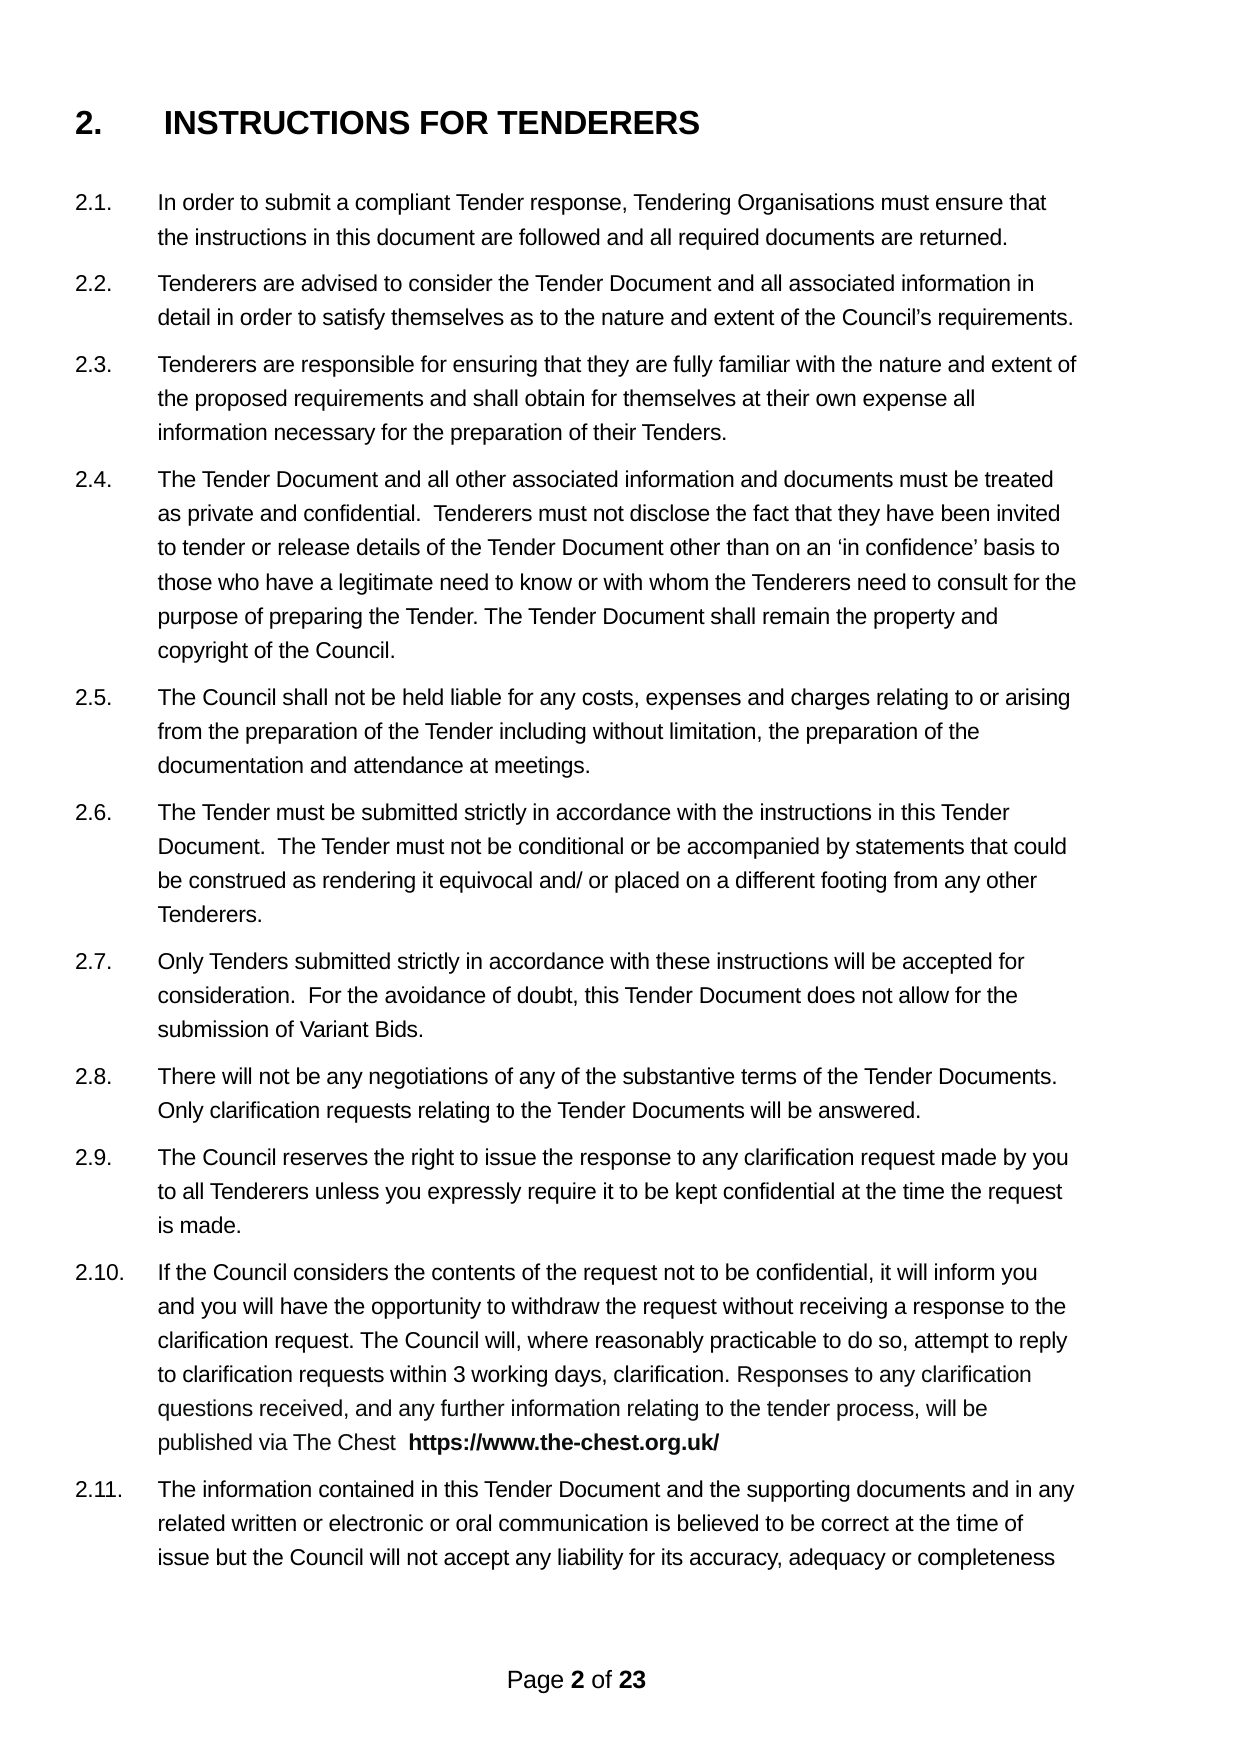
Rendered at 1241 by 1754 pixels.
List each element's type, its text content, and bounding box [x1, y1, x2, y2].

text There will not be any negotiations of any of the substantive terms of the Tender Documents. Only clarification requests relating to the Tender Documents will be answered. [75, 1063, 1078, 1123]
text If the Council considers the contents of the request not to be confidential, it will inform you and you will have the opportunity to withdraw the request without receiving a response to the clarification request. The Council will, where reasonably practicable to do so, attempt to reply to clarification requests within 3 working days, clarification. Responses to any clarification questions received, and any further information relating to the tender process, will be published via The Chest https://www.the-chest.org.uk/ [75, 1258, 1078, 1456]
text The Tender Document and all other associated information and documents must be treated as private and confidential. Tenderers must not disclose the fact that they have been invited to tender or release details of the Tender Document other than on an ‘in confidence’ basis to those who have a legitimate need to know or with whom the Tenderers need to consult for the purpose of preparing the Tender. The Tender Document shall remain the property and copyright of the Council. [75, 466, 1078, 663]
text Tenderers are advised to consider the Tender Document and all associated information in detail in order to satisfy themselves as to the nature and extent of the Council’s requirements. [75, 270, 1078, 331]
text In order to submit a compliant Tender response, Tendering Organisations must ensure that the instructions in this document are followed and all required documents are returned. [75, 189, 1078, 250]
text Only Tenders submitted strictly in accordance with these instructions will be accepted for consideration. For the avoidance of doubt, this Tender Document does not allow for the submission of Variant Bids. [75, 948, 1078, 1042]
text The Council reserves the right to issue the response to any clarification request made by you to all Tenderers unless you expressly require it to be kept confidential at the time the request is made. [75, 1143, 1078, 1238]
text Tenderers are responsible for ensuring that they are fully familiar with the nature and extent of the proposed requirements and shall obtain for themselves at their own expense all information necessary for the preparation of their Tenders. [75, 351, 1078, 446]
subtitle INSTRUCTIONS FOR TENDERERS [75, 103, 1078, 142]
text The Council shall not be held liable for any costs, expenses and charges relating to or arising from the preparation of the Tender including without limitation, the preparation of the documentation and attendance at meetings. [75, 683, 1078, 778]
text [75, 1476, 1078, 1571]
text The Tender must be submitted strictly in accordance with the instructions in this Tender Document. The Tender must not be conditional or be accompanied by statements that could be construed as rendering it equivocal and/ or placed on a different footing from any other Tenderers. [75, 798, 1078, 927]
